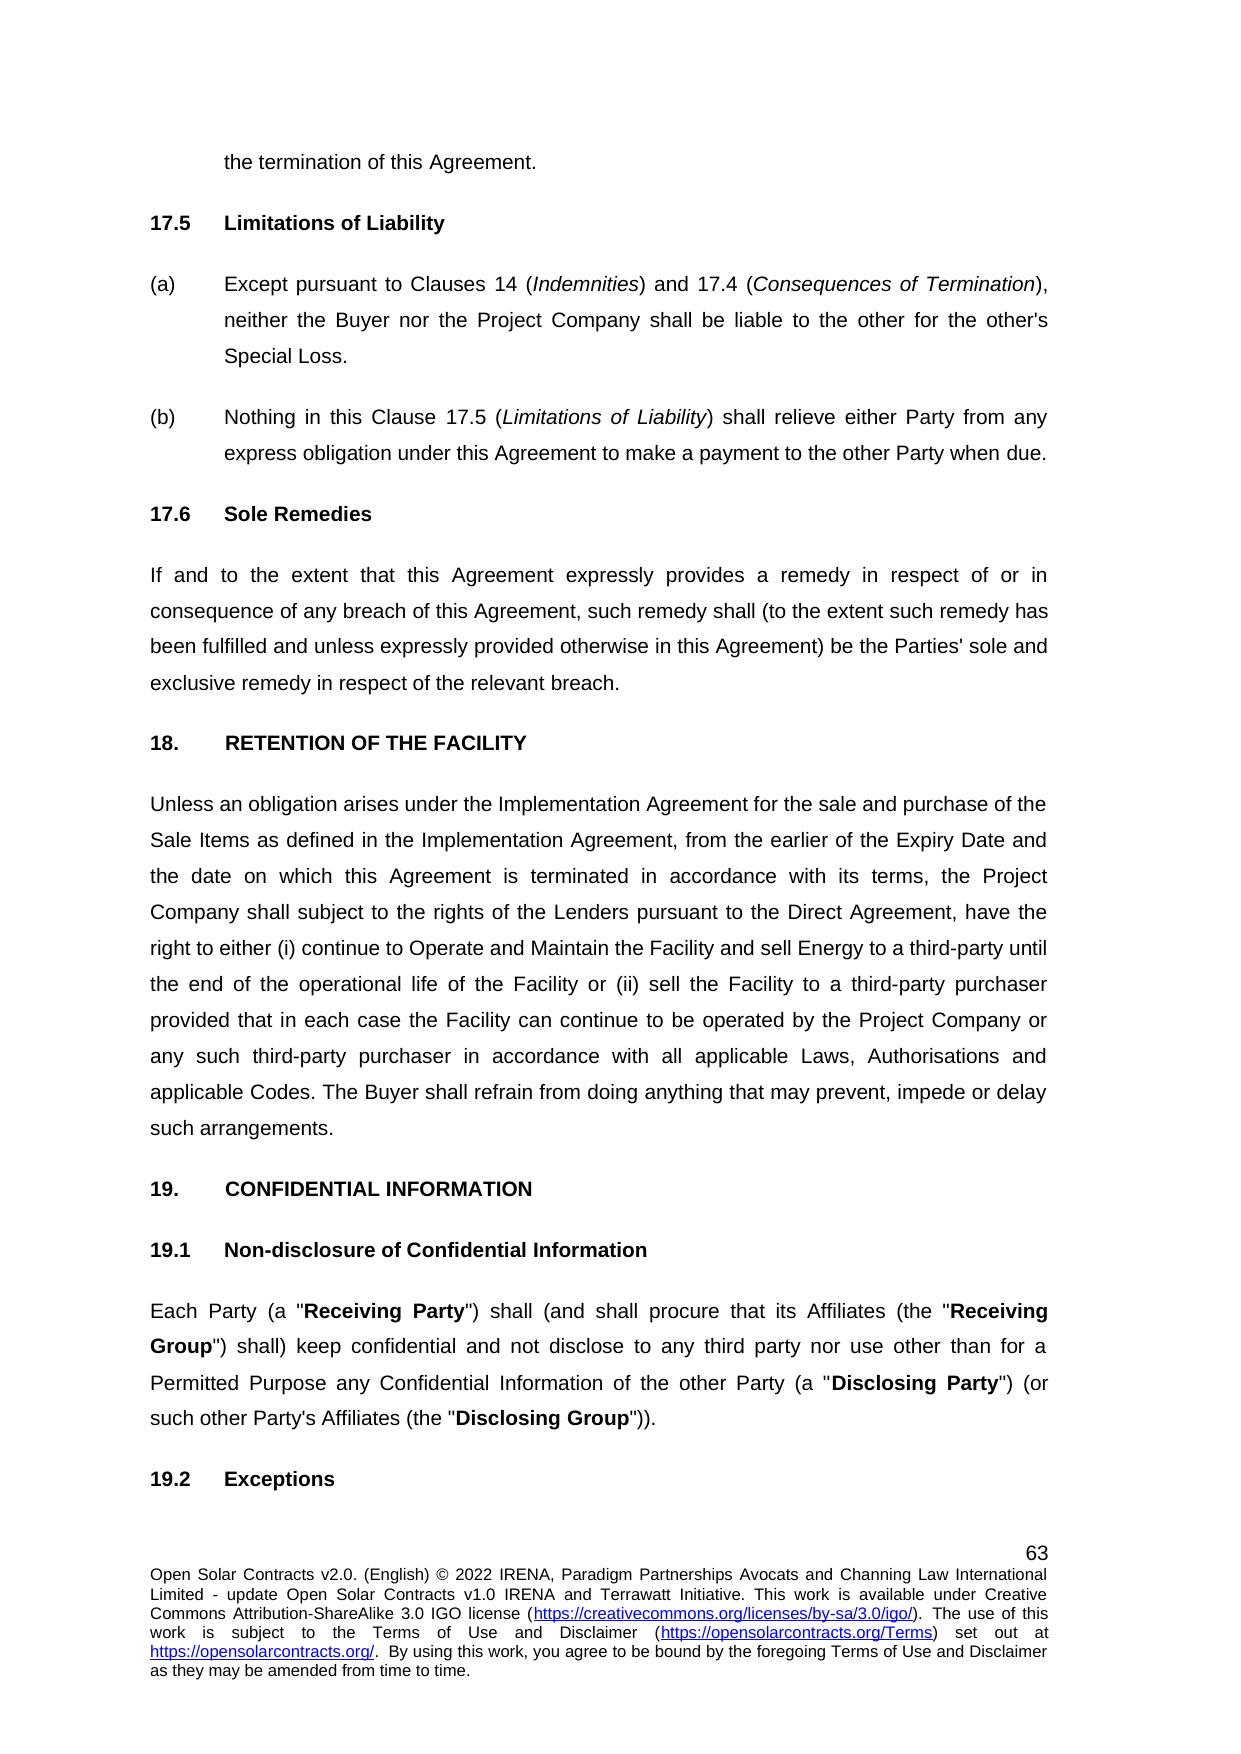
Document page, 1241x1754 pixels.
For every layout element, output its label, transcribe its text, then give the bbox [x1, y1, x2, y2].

list Exceptions [150, 1467, 1048, 1491]
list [150, 150, 1048, 174]
list Except pursuant to Clauses 14 (Indemnities) and 17.4 (Consequences of Termination), neither the Buyer nor the Project Company shall be liable to the other for the other's Special Loss. [150, 272, 1048, 368]
list CONFIDENTIAL INFORMATION [150, 1177, 1048, 1201]
text If and to the extent that this Agreement expressly provides a remedy in respect of or in consequence of any breach of this Agreement, such remedy shall (to the extent such remedy has been fulfilled and unless expressly provided otherwise in this Agreement) be the Parties' sole and exclusive remedy in respect of the relevant breach. [150, 562, 1048, 694]
text Unless an obligation arises under the Implementation Agreement for the sale and purchase of the Sale Items as defined in the Implementation Agreement, from the earlier of the Expiry Date and the date on which this Agreement is terminated in accordance with its terms, the Project Company shall subject to the rights of the Lenders pursuant to the Direct Agreement, have the right to either (i) continue to Operate and Maintain the Facility and sell Energy to a third-party until the end of the operational life of the Facility or (ii) sell the Facility to a third-party purchaser provided that in each case the Facility can continue to be operated by the Project Company or any such third-party purchaser in accordance with all applicable Laws, Authorisations and applicable Codes. The Buyer shall refrain from doing anything that may prevent, impede or delay such arrangements. [150, 792, 1048, 1139]
list Sole Remedies [150, 502, 1048, 526]
list Non-disclosure of Confidential Information [150, 1237, 1048, 1261]
text Each Party (a "Receiving Party") shall (and shall procure that its Affiliates (the "Receiving Group") shall) keep confidential and not disclose to any third party nor use other than for a Permitted Purpose any Confidential Information of the other Party (a "Disclosing Party") (or such other Party's Affiliates (the "Disclosing Group")). [150, 1298, 1048, 1430]
list Nothing in this Clause 17.5 (Limitations of Liability) shall relieve either Party from any express obligation under this Agreement to make a payment to the other Party when due. [150, 405, 1048, 464]
list RETENTION OF THE FACILITY [150, 731, 1048, 755]
list Limitations of Liability [150, 211, 1048, 235]
